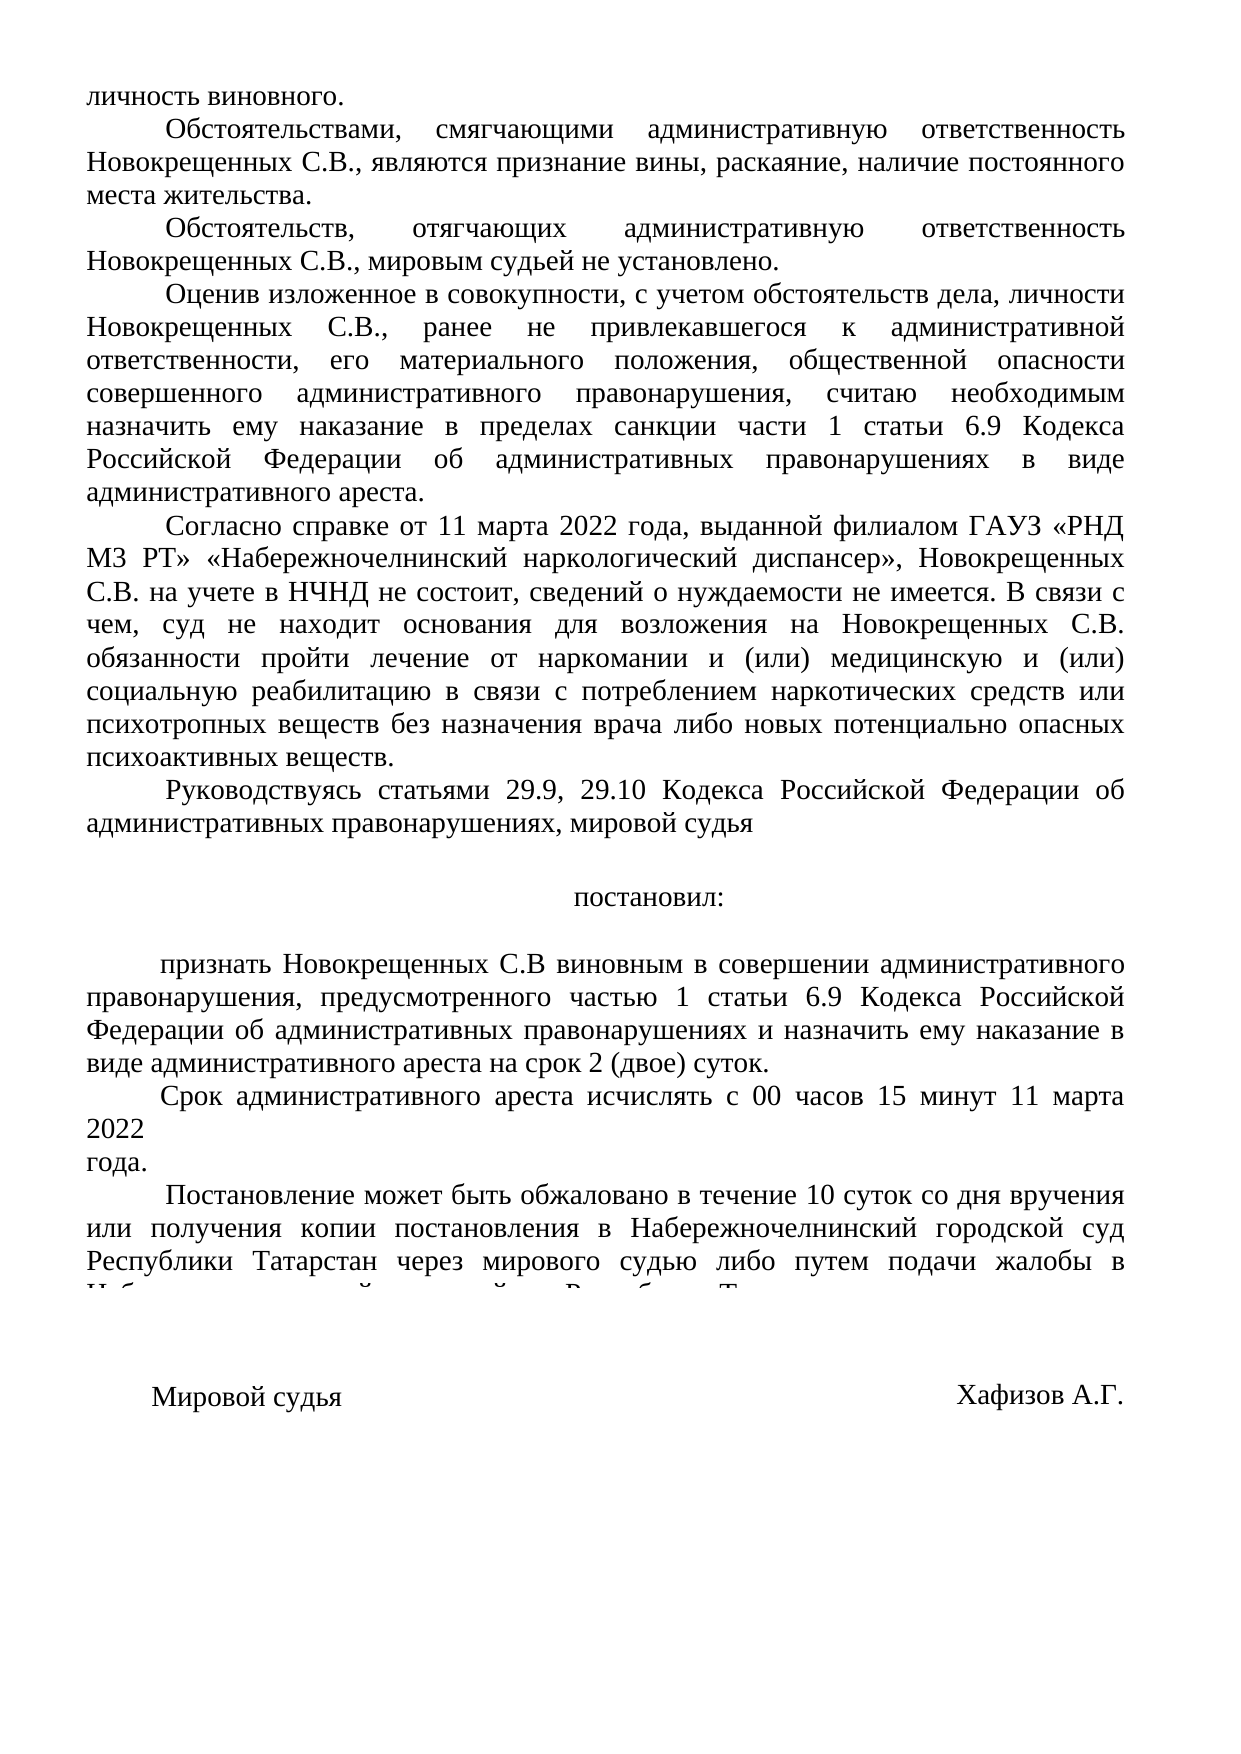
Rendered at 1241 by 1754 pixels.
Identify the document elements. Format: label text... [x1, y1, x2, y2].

text Руководствуясь статьями 29.9, 29.10 Кодекса Российской Федерации об административных правонарушениях, мировой судья [86, 773, 1126, 839]
text личность виновного. [86, 79, 1172, 112]
text Хафизов А.Г. [956, 1381, 1124, 1411]
text Оценив изложенное в совокупности, с учетом обстоятельств дела, личности Новокрещенных С.В., ранее не привлекавшегося к административной ответственности, его материального положения, общественной опасности совершенного административного правонарушения, считаю необходимым назначить ему наказание в пределах санкции части 1 статьи 6.9 Кодекса Российской Федерации об административных правонарушениях в виде административного ареста. [86, 277, 1126, 508]
text признать Новокрещенных С.В виновным в совершении административного правонарушения, предусмотренного частью 1 статьи 6.9 Кодекса Российской Федерации об административных правонарушениях и назначить ему наказание в виде административного ареста на срок 2 (двое) суток. [86, 947, 1126, 1079]
text Мировой судья [151, 1383, 342, 1412]
text Постановление может быть обжаловано в течение 10 суток со дня вручения или получения копии постановления в Набережночелнинский городской суд Республики Татарстан через мирового судью либо путем подачи жалобы в Набережночелнинский городской суд Республики Татарстан. [86, 1178, 1126, 1287]
text постановил: [573, 883, 725, 912]
text Обстоятельствами, смягчающими административную ответственность Новокрещенных С.В., являются признание вины, раскаяние, наличие постоянного места жительства. [86, 112, 1126, 211]
text года. [86, 1145, 1172, 1178]
text Срок административного ареста исчислять с 00 часов 15 минут 11 марта 2022 [86, 1079, 1126, 1145]
text Согласно справке от 11 марта 2022 года, выданной филиалом ГАУЗ «РНД М3 РТ» «Набережночелнинский наркологический диспансер», Новокрещенных С.В. на учете в НЧНД не состоит, сведений о нуждаемости не имеется. В связи с чем, суд не находит основания для возложения на Новокрещенных С.В. обязанности пройти лечение от наркомании и (или) медицинскую и (или) социальную реабилитацию в связи с потреблением наркотических средств или психотропных веществ без назначения врача либо новых потенциально опасных психоактивных веществ. [86, 508, 1126, 773]
text Обстоятельств, отягчающих административную ответственность Новокрещенных С.В., мировым судьей не установлено. [86, 211, 1126, 277]
